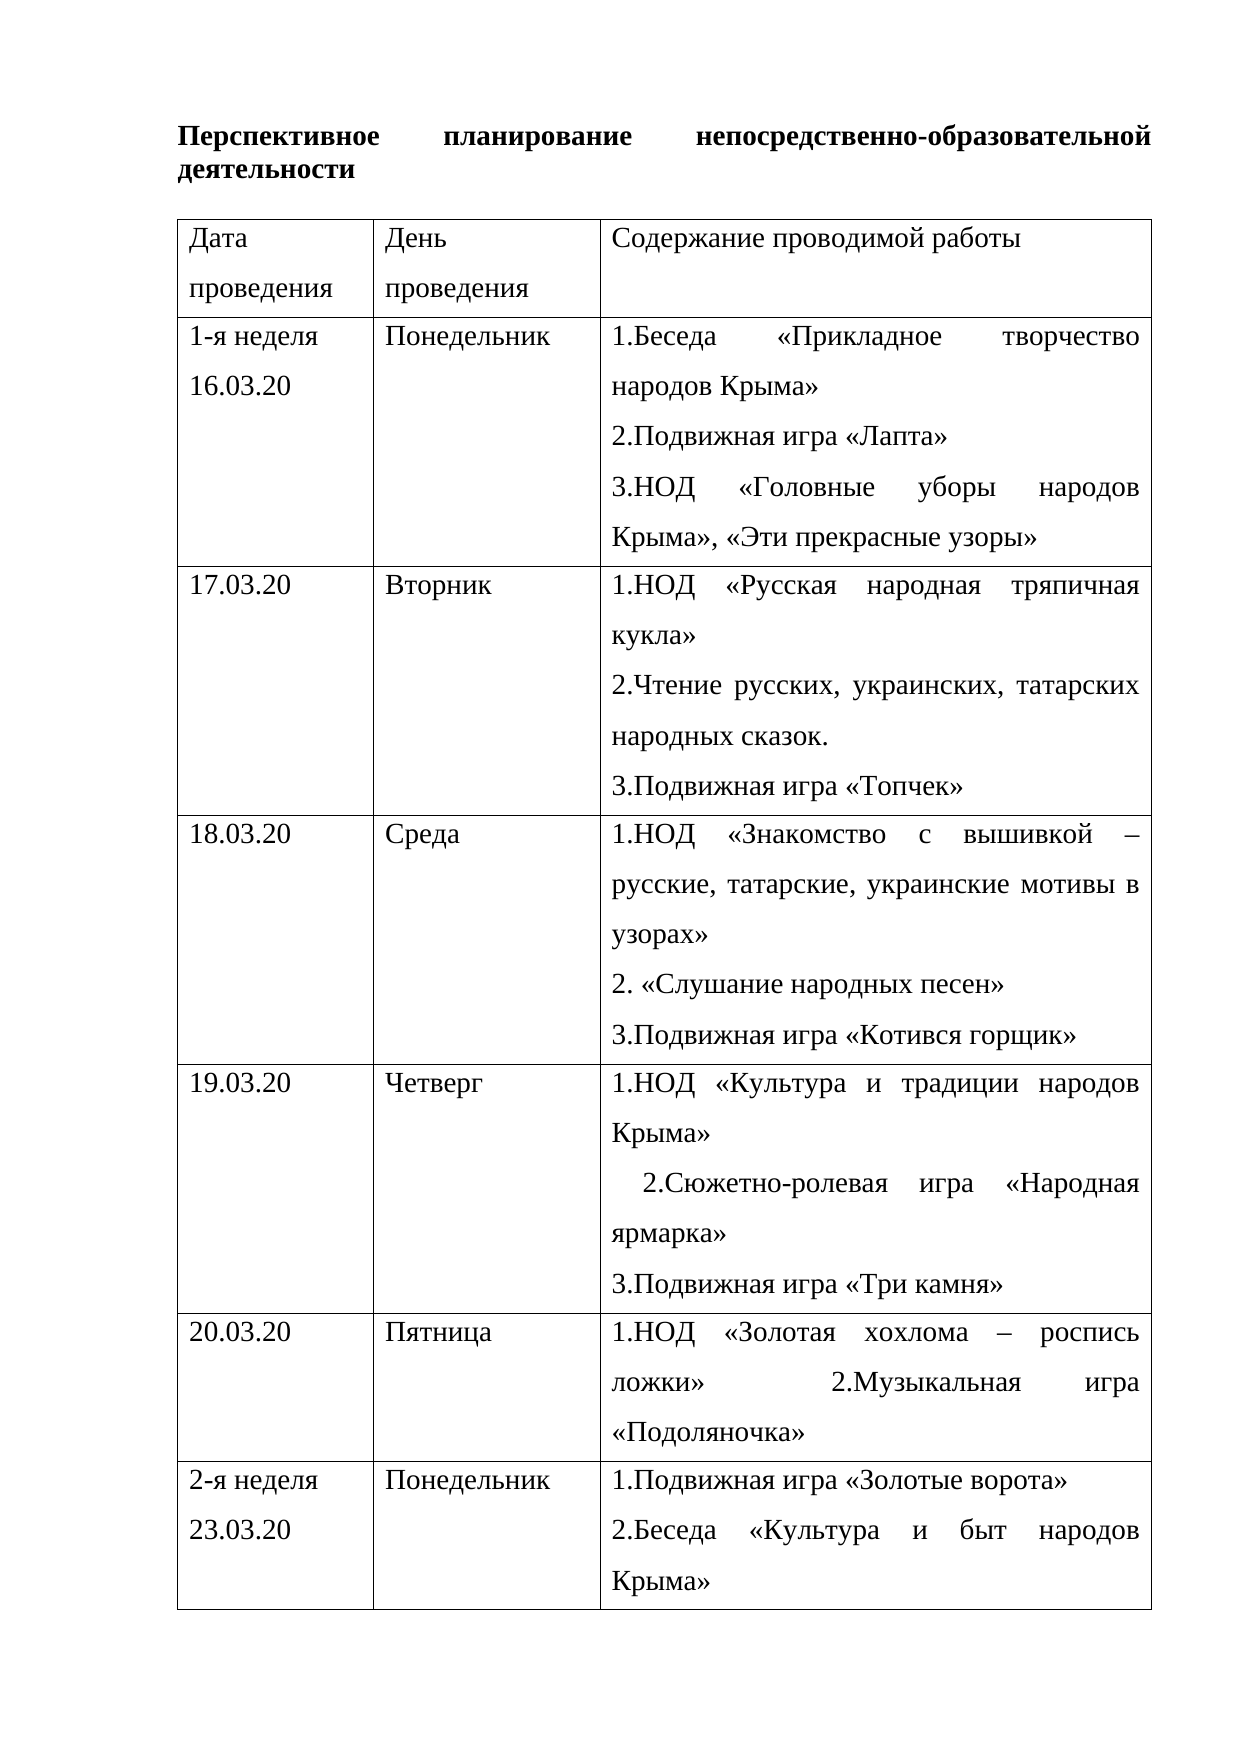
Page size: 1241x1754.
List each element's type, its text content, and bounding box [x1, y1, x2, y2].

text Перспективное планирование непосредственно-образовательной деятельности [177, 118, 1152, 185]
table_cell 19.03.20 [178, 1065, 373, 1313]
table_cell Понедельник [374, 318, 600, 566]
table_cell Четверг [374, 1065, 600, 1313]
table_cell 1.НОД «Знакомство с вышивкой – русские, татарские, украинские мотивы в узорах» 2. «Слушание народных песен» 3.Подвижная игра «Котився горщик» [601, 816, 1151, 1064]
table_cell 2-я неделя 23.03.20 [178, 1462, 373, 1609]
table_cell 18.03.20 [178, 816, 373, 1064]
table_cell Пятница [374, 1314, 600, 1461]
table_cell 1-я неделя 16.03.20 [178, 318, 373, 566]
table_cell 20.03.20 [178, 1314, 373, 1461]
table_cell Вторник [374, 567, 600, 815]
table_header Содержание проводимой работы [601, 220, 1151, 317]
table_cell 17.03.20 [178, 567, 373, 815]
table_cell 1.НОД «Культура и традиции народов Крыма» 2.Сюжетно-ролевая игра «Народная ярмарка» 3.Подвижная игра «Три камня» [601, 1065, 1151, 1313]
table_cell 1.Беседа «Прикладное творчество народов Крыма» 2.Подвижная игра «Лапта» 3.НОД «Головные уборы народов Крыма», «Эти прекрасные узоры» [601, 318, 1151, 566]
table_header День проведения [374, 220, 600, 317]
table_cell Среда [374, 816, 600, 1064]
table_header Дата проведения [178, 220, 373, 317]
table_cell 1.НОД «Золотая хохлома – роспись ложки» 2.Музыкальная игра «Подоляночка» [601, 1314, 1151, 1461]
table_cell 1.НОД «Русская народная тряпичная кукла» 2.Чтение русских, украинских, татарских народных сказок. 3.Подвижная игра «Топчек» [601, 567, 1151, 815]
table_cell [601, 1462, 1151, 1609]
table_cell Понедельник [374, 1462, 600, 1609]
